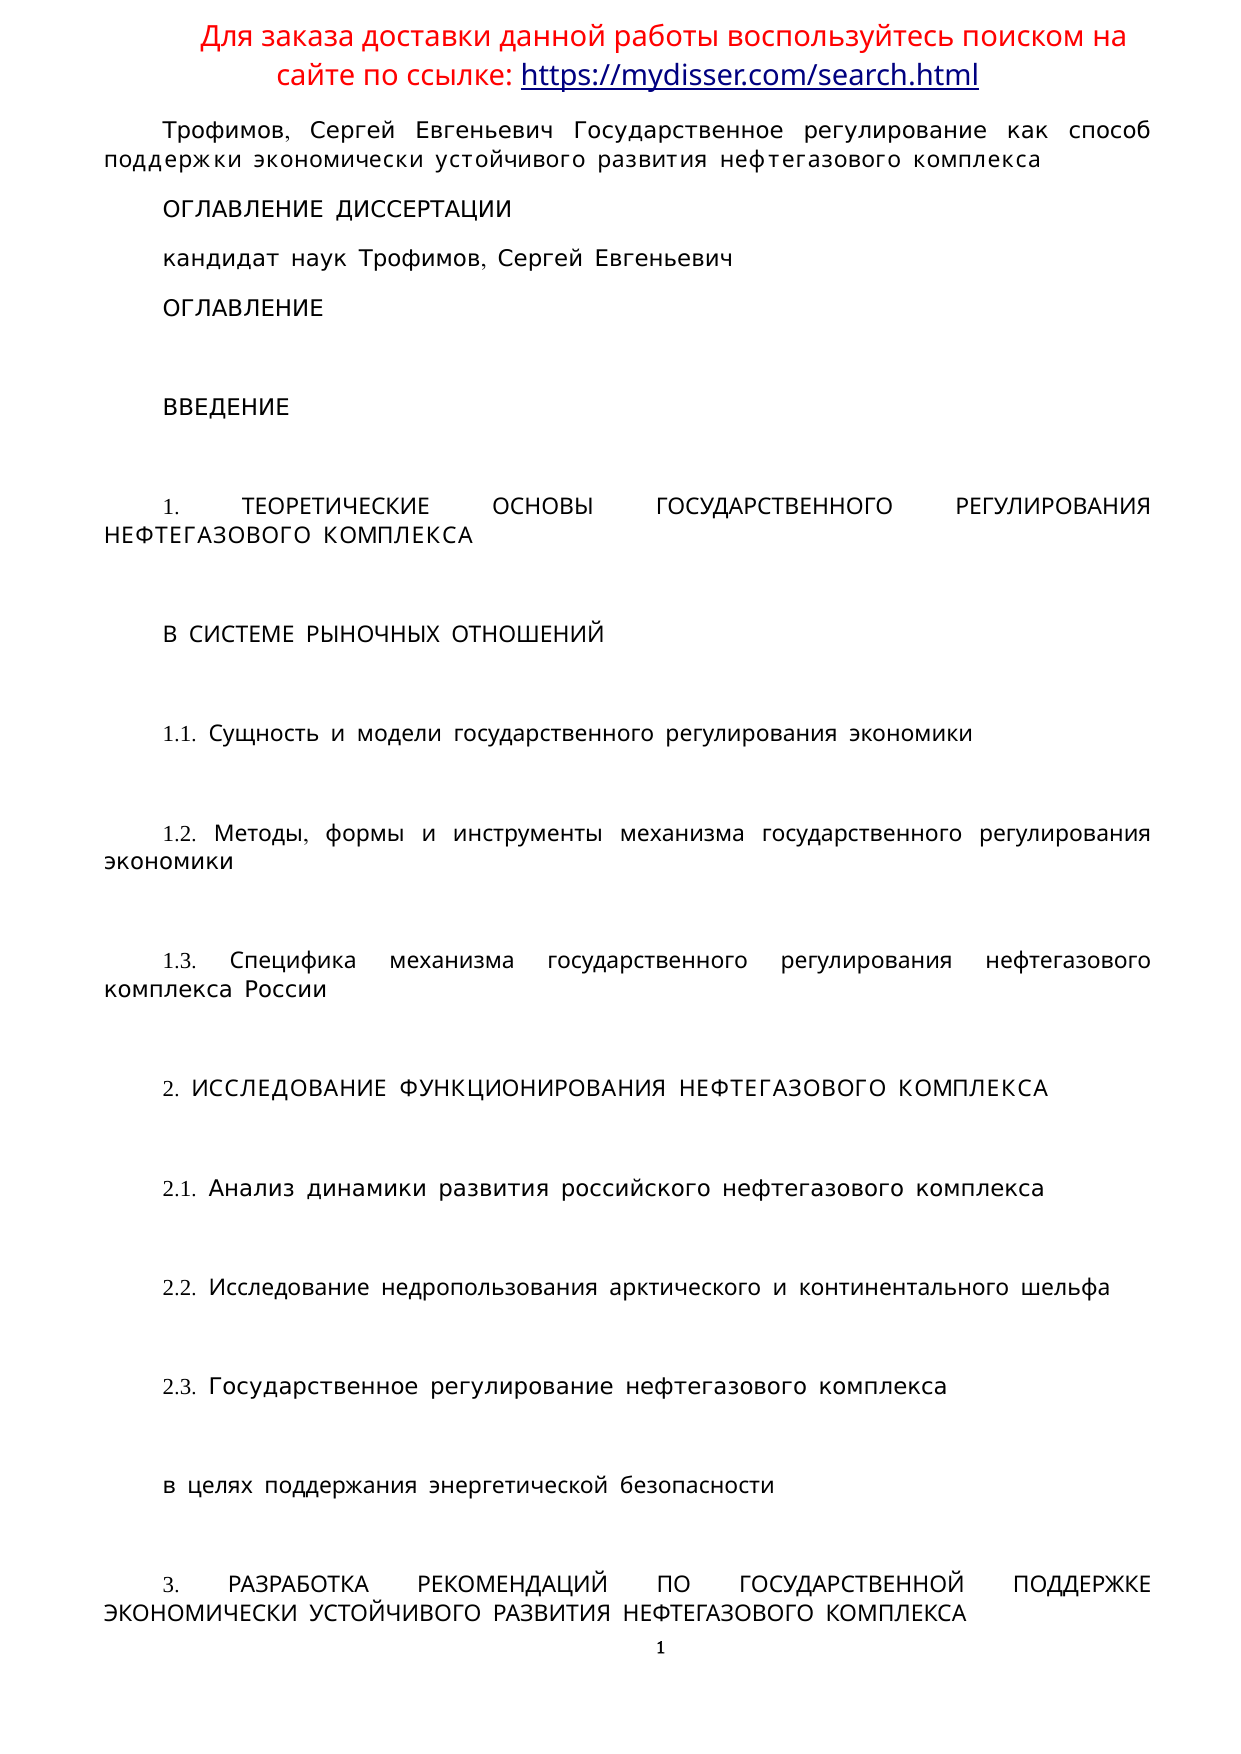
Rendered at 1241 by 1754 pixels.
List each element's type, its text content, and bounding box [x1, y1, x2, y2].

text кандидат наук Трофимов, Сергей Евгеньевич [103, 243, 1152, 272]
text 2. ИССЛЕДОВАНИЕ ФУНКЦИОНИРОВАНИЯ НЕФТЕГАЗОВОГО КОМПЛЕКСА [103, 1073, 1152, 1102]
text 2.3. Государственное регулирование нефтегазового комплекса [103, 1370, 1152, 1399]
text Трофимов, Сергей Евгеньевич Государственное регулирование как способ поддержки экономически устойчивого развития нефтегазового комплекса [103, 115, 1152, 172]
text в целях поддержания энергетической безопасности [103, 1469, 1152, 1498]
text 2.1. Анализ динамики развития российского нефтегазового комплекса [103, 1172, 1152, 1201]
text В СИСТЕМЕ РЫНОЧНЫХ ОТНОШЕНИЙ [103, 619, 1152, 647]
text ОГЛАВЛЕНИЕ ДИССЕРТАЦИИ [103, 193, 1152, 222]
text 2.2. Исследование недропользования арктического и континентального шельфа [103, 1271, 1152, 1300]
text ОГЛАВЛЕНИЕ [103, 292, 1152, 321]
text 1.3. Специфика механизма государственного регулирования нефтегазового комплекса России [103, 945, 1152, 1002]
text 1.2. Методы, формы и инструменты механизма государственного регулирования экономики [103, 817, 1152, 874]
text 3. РАЗРАБОТКА РЕКОМЕНДАЦИЙ ПО ГОСУДАРСТВЕННОЙ ПОДДЕРЖКЕ ЭКОНОМИЧЕСКИ УСТОЙЧИВОГО РАЗВИТИЯ НЕФТЕГАЗОВОГО КОМПЛЕКСА [103, 1569, 1152, 1626]
text 1. ТЕОРЕТИЧЕСКИЕ ОСНОВЫ ГОСУДАРСТВЕННОГО РЕГУЛИРОВАНИЯ НЕФТЕГАЗОВОГО КОМПЛЕКСА [103, 491, 1152, 548]
text 1.1. Сущность и модели государственного регулирования экономики [103, 718, 1152, 747]
text ВВЕДЕНИЕ [103, 392, 1152, 420]
